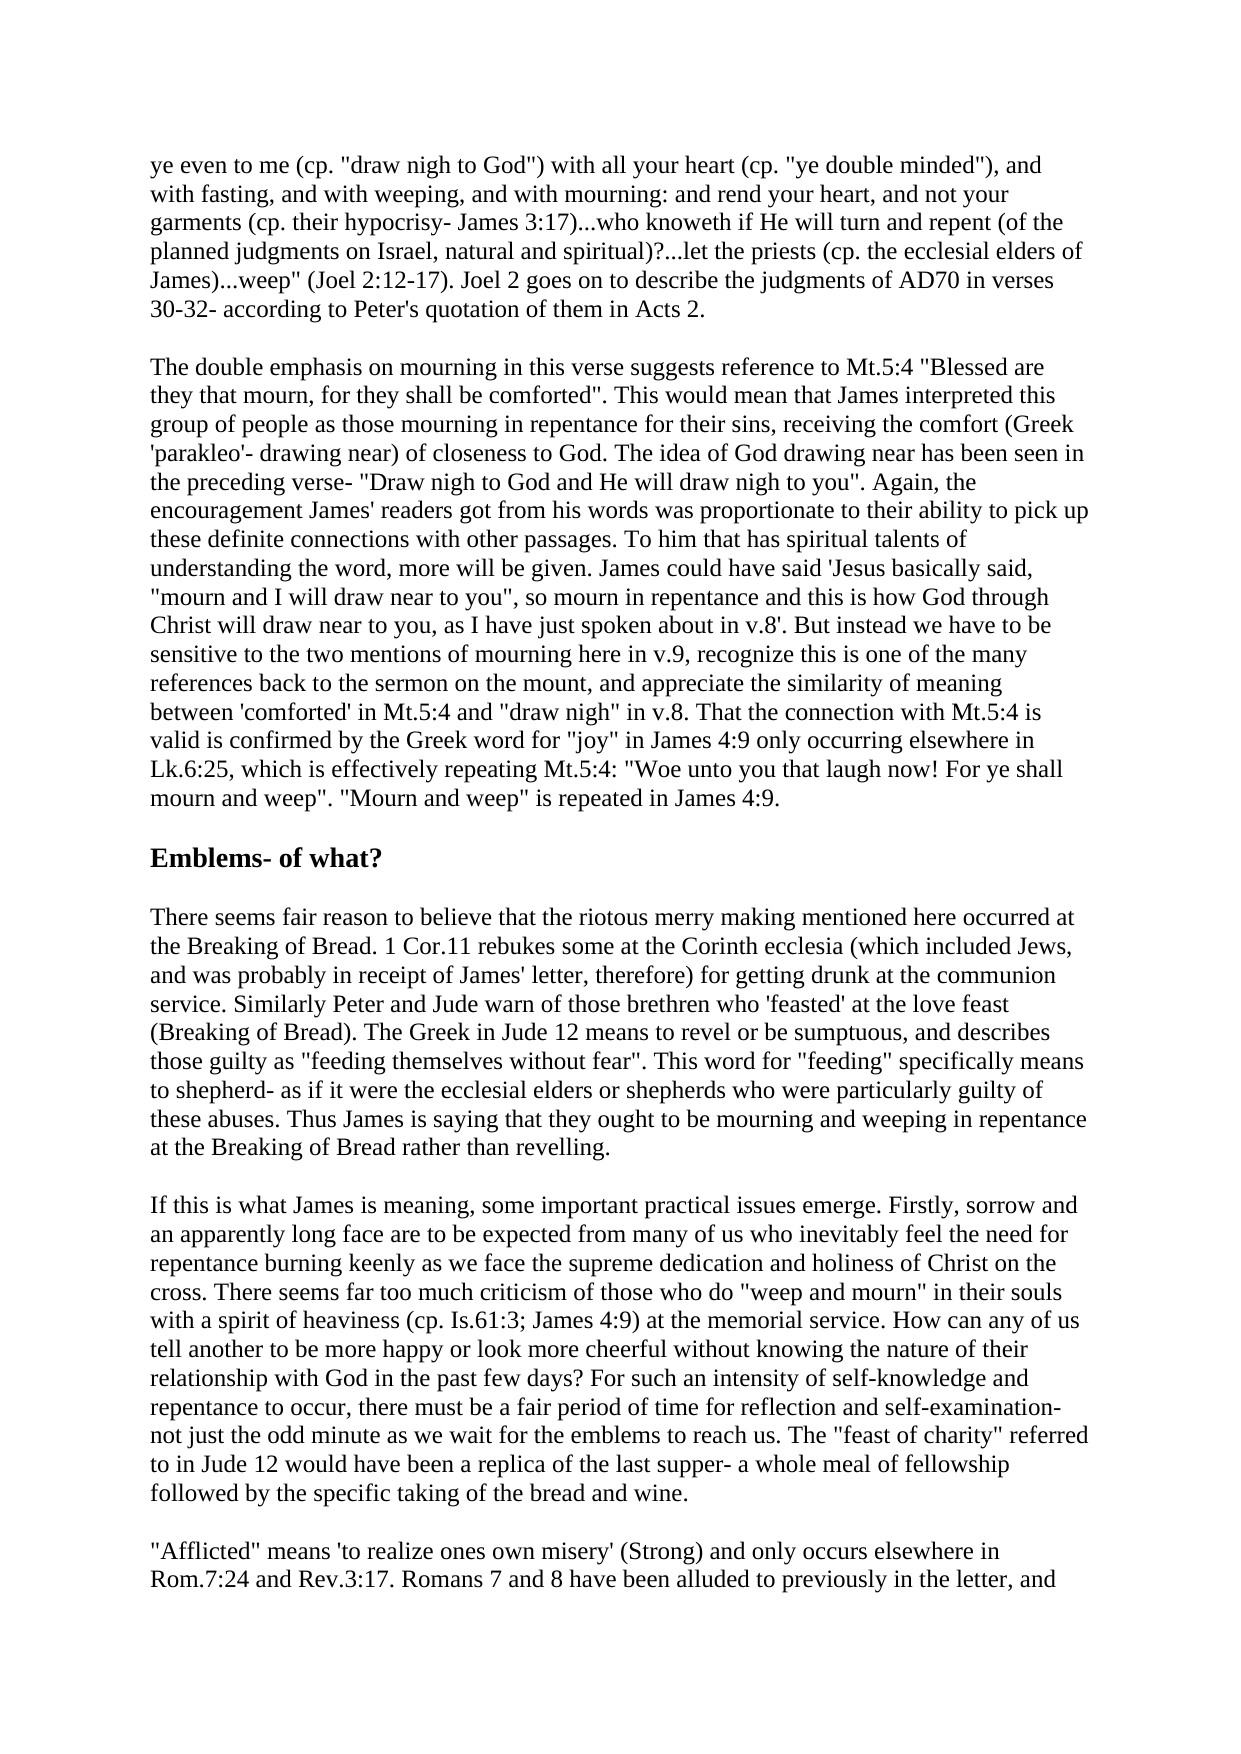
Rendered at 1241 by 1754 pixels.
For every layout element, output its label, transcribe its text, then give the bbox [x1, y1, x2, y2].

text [150, 1536, 1090, 1593]
text Emblems- of what? [150, 841, 1090, 873]
text The double emphasis on mourning in this verse suggests reference to Mt.5:4 "Blessed are they that mourn, for they shall be comforted". This would mean that James interpreted this group of people as those mourning in repentance for their sins, receiving the comfort (Greek 'parakleo'- drawing near) of closeness to God. The idea of God drawing near has been seen in the preceding verse- "Draw nigh to God and He will draw nigh to you". Again, the encouragement James' readers got from his words was proportionate to their ability to pick up these definite connections with other passages. To him that has spiritual talents of understanding the word, more will be given. James could have said 'Jesus basically said, "mourn and I will draw near to you", so mourn in repentance and this is how God through Christ will draw near to you, as I have just spoken about in v.8'. But instead we have to be sensitive to the two mentions of mourning here in v.9, recognize this is one of the many references back to the sermon on the mount, and appreciate the similarity of meaning between 'comforted' in Mt.5:4 and "draw nigh" in v.8. That the connection with Mt.5:4 is valid is confirmed by the Greek word for "joy" in James 4:9 only occurring elsewhere in Lk.6:25, which is effectively repeating Mt.5:4: "Woe unto you that laugh now! For ye shall mourn and weep". "Mourn and weep" is repeated in James 4:9. [150, 352, 1090, 812]
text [150, 150, 1090, 322]
text If this is what James is meaning, some important practical issues emerge. Firstly, sorrow and an apparently long face are to be expected from many of us who inevitably feel the need for repentance burning keenly as we face the supreme dedication and holiness of Christ on the cross. There seems far too much criticism of those who do "weep and mourn" in their souls with a spirit of heaviness (cp. Is.61:3; James 4:9) at the memorial service. How can any of us tell another to be more happy or look more cheerful without knowing the nature of their relationship with God in the past few days? For such an intensity of self-knowledge and repentance to occur, there must be a fair period of time for reflection and self-examination- not just the odd minute as we wait for the emblems to reach us. The "feast of charity" referred to in Jude 12 would have been a replica of the last supper- a whole meal of fellowship followed by the specific taking of the bread and wine. [150, 1190, 1090, 1507]
text There seems fair reason to believe that the riotous merry making mentioned here occurred at the Breaking of Bread. 1 Cor.11 rebukes some at the Corinth ecclesia (which included Jews, and was probably in receipt of James' letter, therefore) for getting drunk at the communion service. Similarly Peter and Jude warn of those brethren who 'feasted' at the love feast (Breaking of Bread). The Greek in Jude 12 means to revel or be sumptuous, and describes those guilty as "feeding themselves without fear". This word for "feeding" specifically means to shepherd- as if it were the ecclesial elders or shepherds who were particularly guilty of these abuses. Thus James is saying that they ought to be mourning and weeping in repentance at the Breaking of Bread rather than revelling. [150, 902, 1090, 1161]
